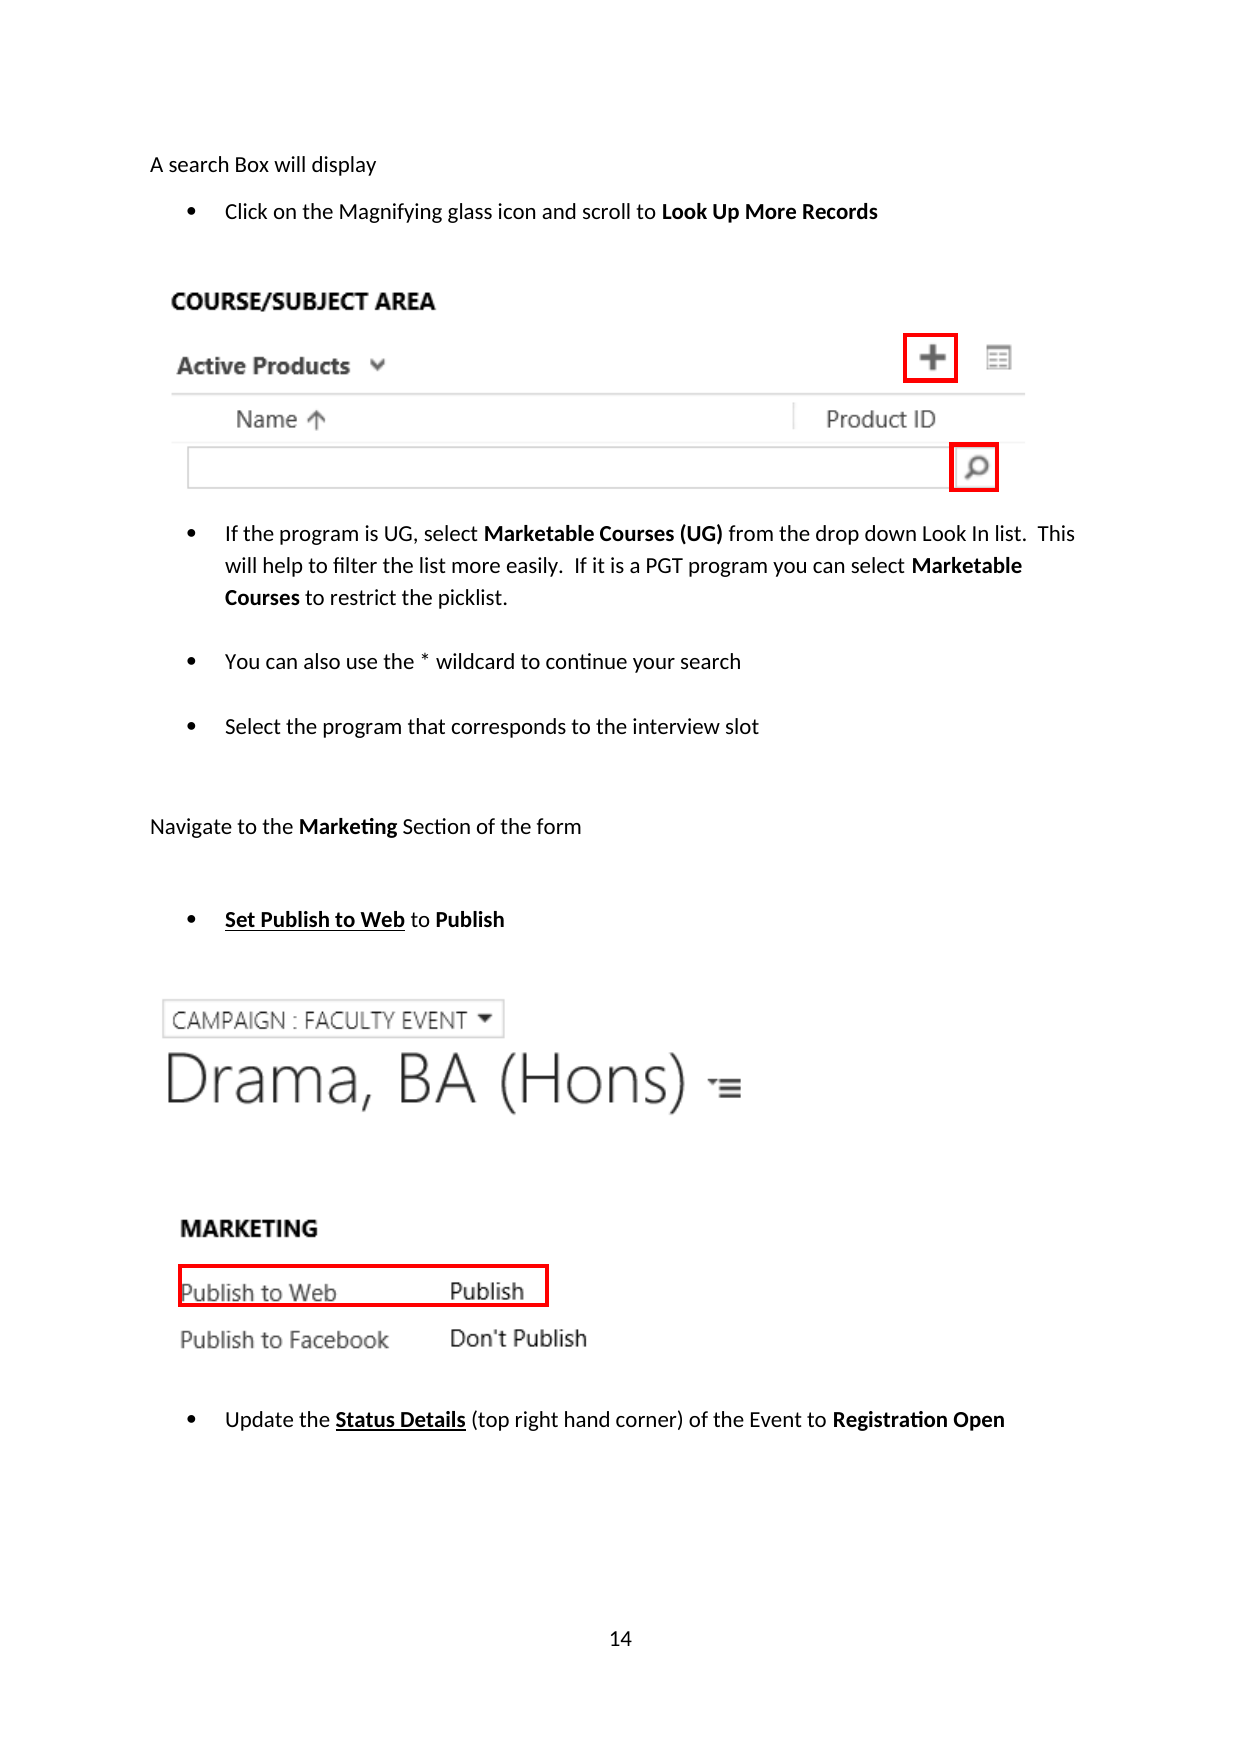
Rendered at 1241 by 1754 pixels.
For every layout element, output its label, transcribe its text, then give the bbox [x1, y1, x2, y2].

picture [150, 250, 1025, 500]
list Select the program that corresponds to the interview slot [187, 712, 1090, 740]
list You can also use the * wildcard to continue your search [187, 647, 1090, 676]
list Click on the Magnifying glass icon and scroll to Look Up More Records [187, 197, 1090, 225]
picture [150, 990, 902, 1386]
text Navigate to the Marketing Section of the form [150, 812, 1090, 840]
text A search Box will display [150, 150, 1090, 178]
list Update the Status Details (top right hand corner) of the Event to Registration Open [187, 1405, 1090, 1433]
list If the program is UG, select Marketable Courses (UG) from the drop down Look In list. This will help to filter the list more easily. If it is a PGT program you can select Marketable Courses to restrict the picklist. [187, 519, 1090, 611]
list Set Publish to Web to Publish [187, 906, 1090, 933]
